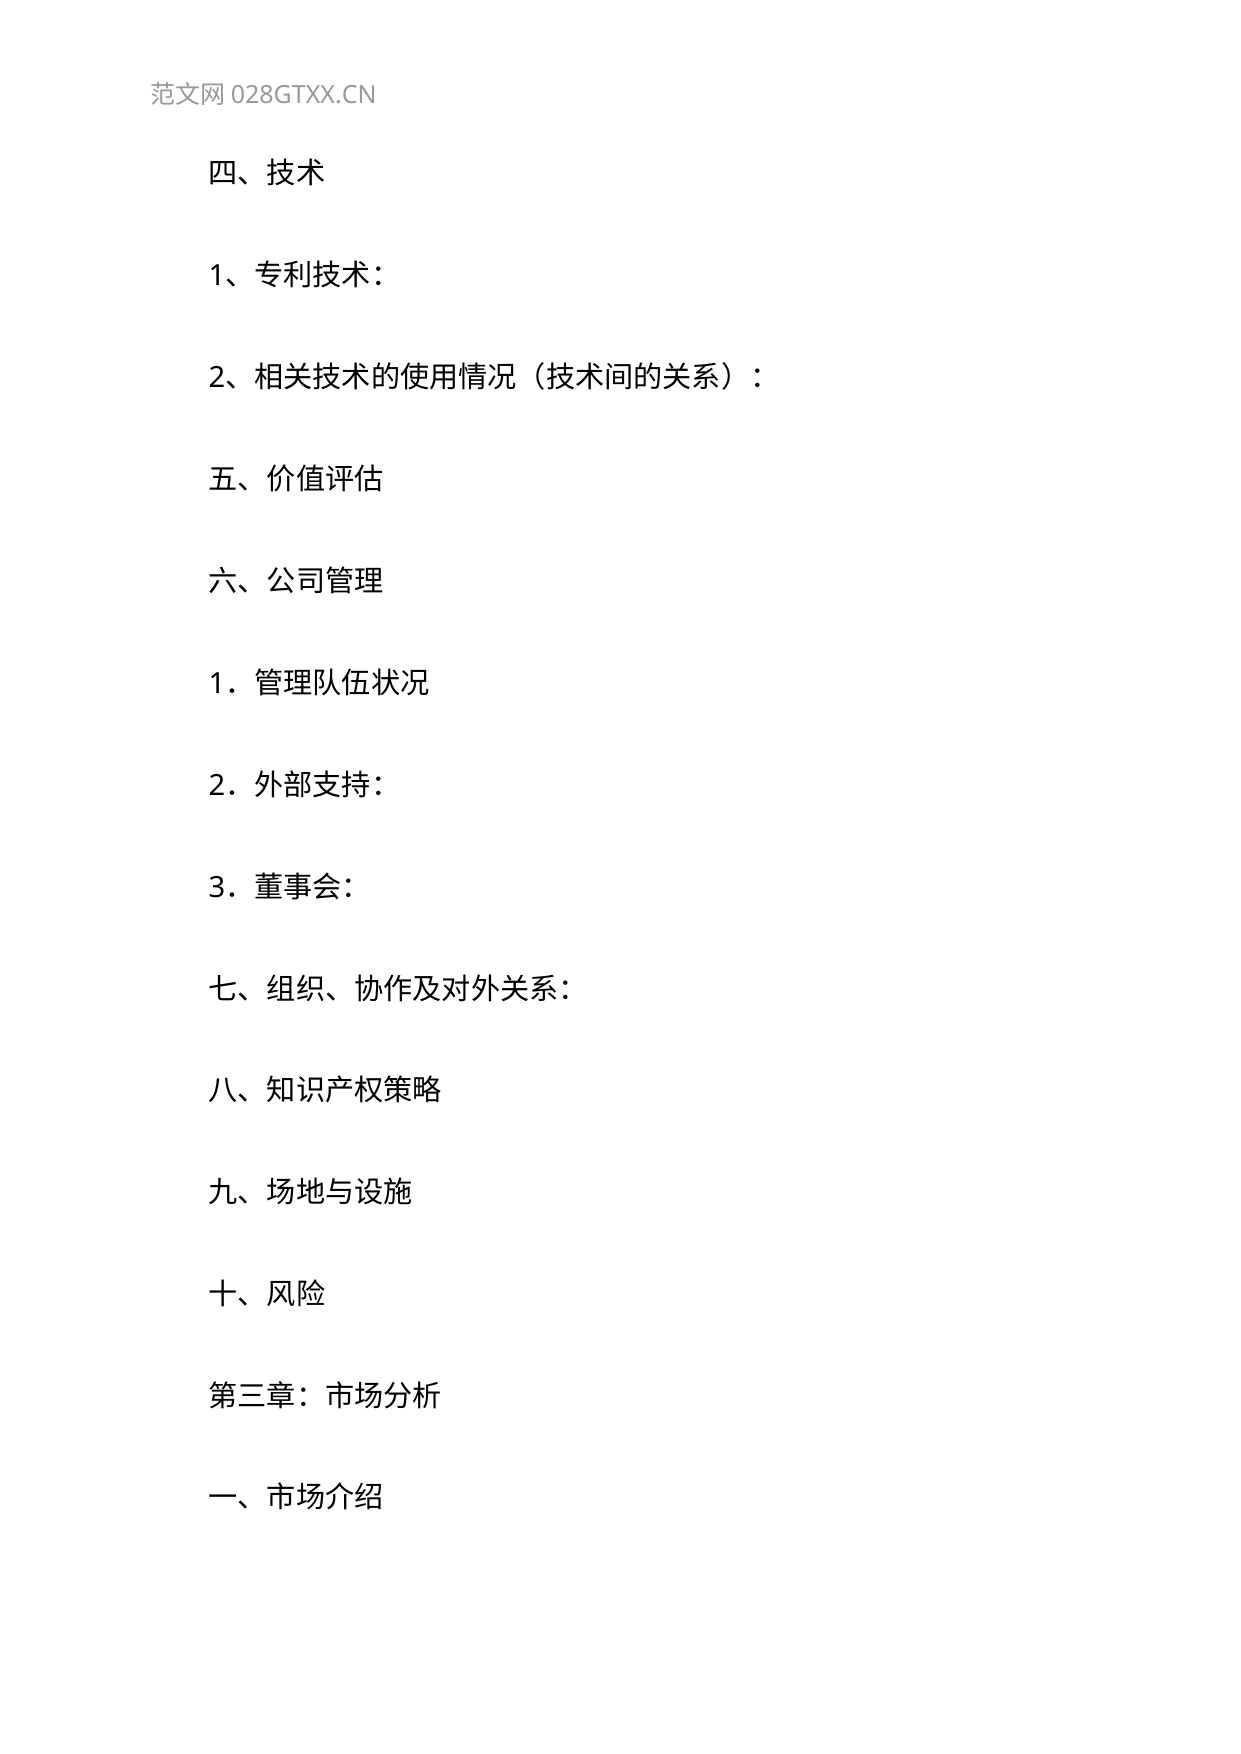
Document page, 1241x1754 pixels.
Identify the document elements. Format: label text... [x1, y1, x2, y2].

text 2、相关技术的使用情况（技术间的关系）： [150, 354, 1090, 396]
text 2．外部支持： [150, 761, 1090, 804]
text 五、价值评估 [150, 456, 1090, 498]
text 一、市场介绍 [150, 1474, 1090, 1516]
text 第三章：市场分析 [150, 1372, 1090, 1414]
text 1、专利技术： [150, 252, 1090, 294]
text 九、场地与设施 [150, 1169, 1090, 1211]
text 十、风险 [150, 1271, 1090, 1313]
text 3．董事会： [150, 863, 1090, 906]
text 四、技术 [150, 150, 1090, 192]
text 八、知识产权策略 [150, 1067, 1090, 1109]
text 1．管理队伍状况 [150, 659, 1090, 702]
text 七、组织、协作及对外关系： [150, 965, 1090, 1007]
text 六、公司管理 [150, 557, 1090, 600]
